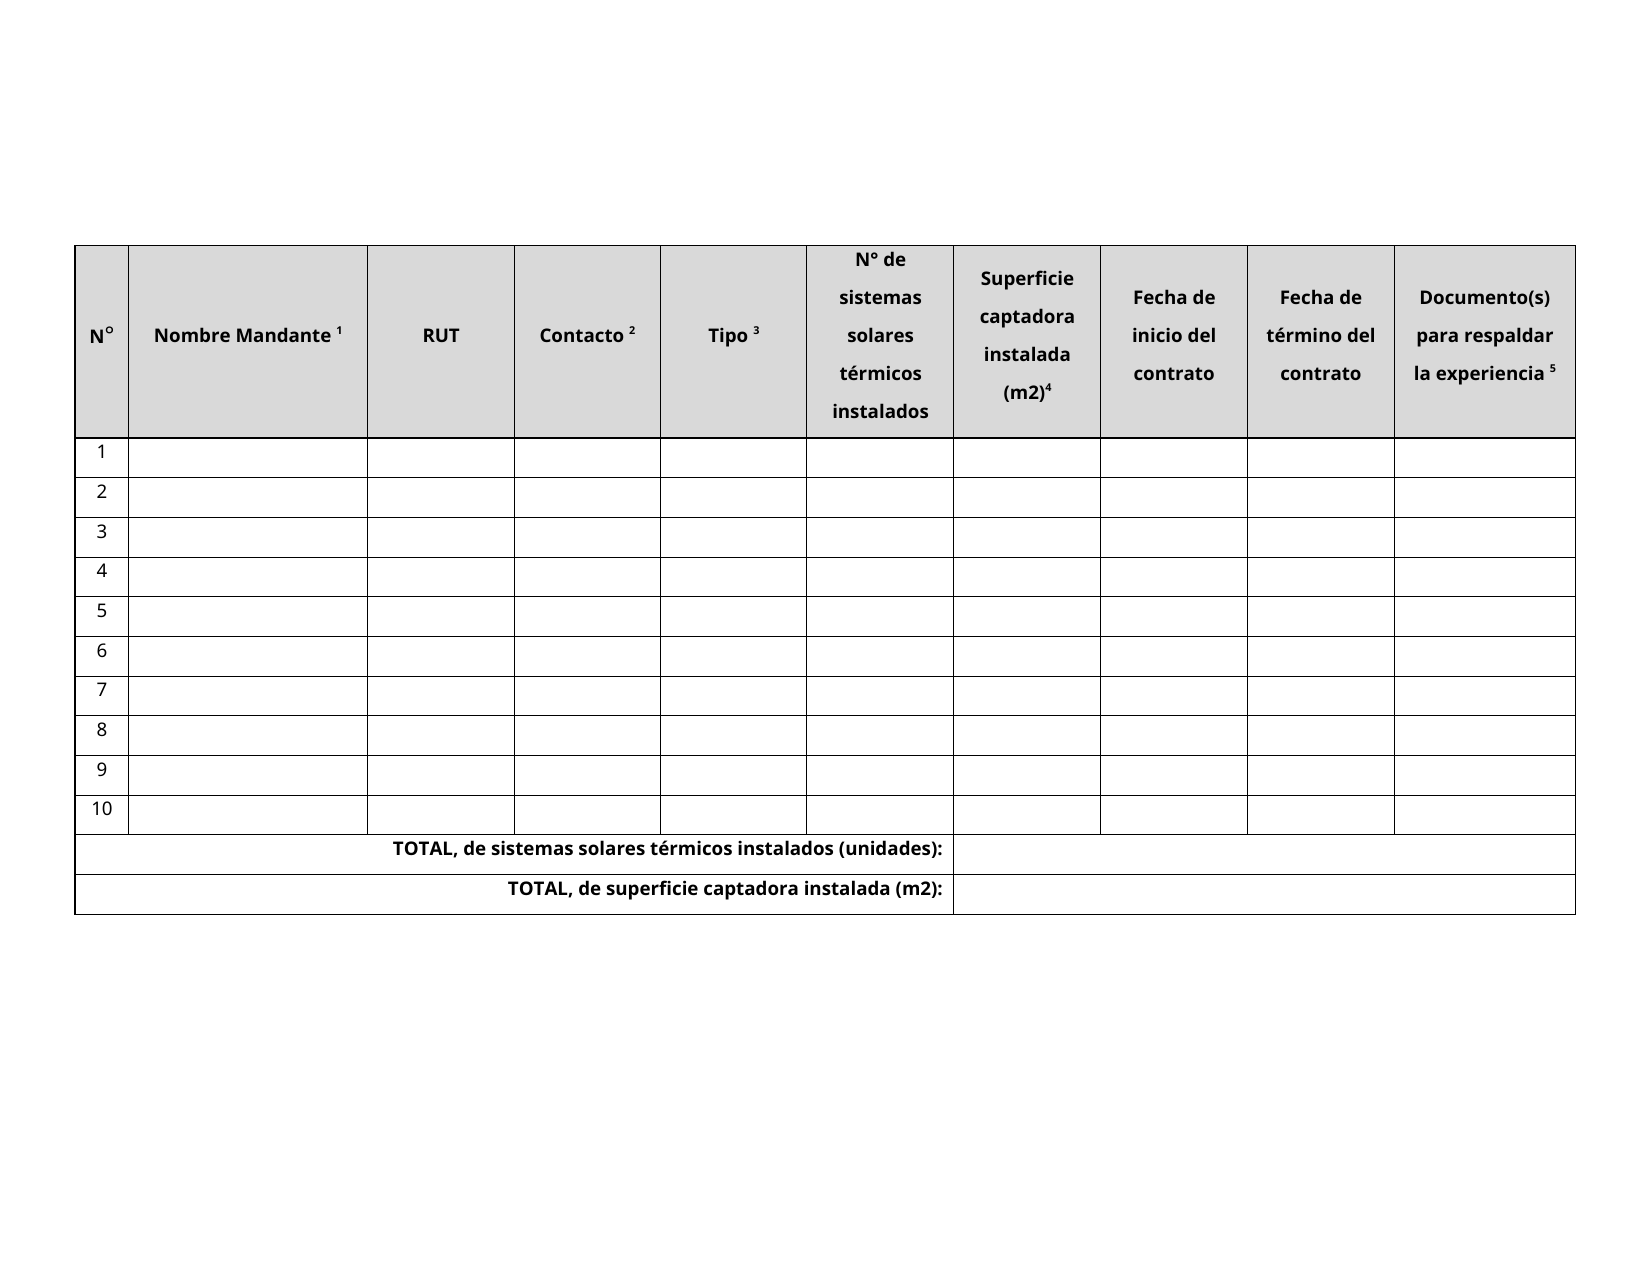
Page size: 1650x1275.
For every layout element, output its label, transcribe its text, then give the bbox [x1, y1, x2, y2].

table_header RUT [368, 246, 514, 437]
table_cell [515, 518, 660, 557]
table_cell [129, 796, 367, 834]
table_cell [129, 439, 367, 477]
table_cell [807, 597, 953, 636]
table_cell [661, 716, 806, 755]
table_cell [129, 597, 367, 636]
table_cell 8 [76, 716, 128, 755]
table_cell [129, 518, 367, 557]
table_cell [1395, 637, 1575, 676]
table_cell [368, 716, 514, 755]
table_header Tipo 3 [661, 246, 806, 437]
table_header Fecha de término del contrato [1248, 246, 1394, 437]
table_cell [661, 558, 806, 596]
table_cell [1395, 439, 1575, 477]
table_cell [807, 637, 953, 676]
table_cell [661, 597, 806, 636]
table_cell [1101, 677, 1247, 715]
table_cell [807, 478, 953, 517]
table_cell [129, 558, 367, 596]
table_header N° [76, 246, 128, 437]
table_header Documento(s) para respaldar la experiencia 5 [1395, 246, 1575, 437]
table_cell 2 [76, 478, 128, 517]
table_cell [1248, 518, 1394, 557]
table_cell [1248, 597, 1394, 636]
table_cell [954, 637, 1100, 676]
table_cell [1395, 597, 1575, 636]
table_cell [515, 716, 660, 755]
table_cell [807, 558, 953, 596]
table_cell [1101, 558, 1247, 596]
table_header Fecha de inicio del contrato [1101, 246, 1247, 437]
table_cell 1 [76, 439, 128, 477]
table_cell 9 [76, 756, 128, 795]
table_cell [954, 558, 1100, 596]
table_cell [1395, 518, 1575, 557]
table_cell [368, 439, 514, 477]
table_cell [1248, 716, 1394, 755]
table_cell [1395, 558, 1575, 596]
table_cell 5 [76, 597, 128, 636]
table_cell [954, 756, 1100, 795]
table_cell [515, 756, 660, 795]
table_cell [1395, 756, 1575, 795]
table_cell [515, 439, 660, 477]
table_cell [368, 597, 514, 636]
table_cell [368, 518, 514, 557]
table_cell [807, 439, 953, 477]
table_cell [515, 637, 660, 676]
table_cell [515, 558, 660, 596]
table_cell [1395, 677, 1575, 715]
table_cell [1101, 796, 1247, 834]
table_cell 7 [76, 677, 128, 715]
table_cell [1248, 677, 1394, 715]
table_cell [1248, 439, 1394, 477]
table_cell 4 [76, 558, 128, 596]
table_cell [807, 796, 953, 834]
table_cell [1101, 597, 1247, 636]
table_cell [129, 716, 367, 755]
table_cell [661, 637, 806, 676]
table_cell [1101, 637, 1247, 676]
table_header Superficie captadora instalada (m2)4 [954, 246, 1100, 437]
table_cell [661, 478, 806, 517]
table_cell [661, 518, 806, 557]
table_cell [1248, 756, 1394, 795]
table_cell [954, 478, 1100, 517]
table_cell [515, 796, 660, 834]
table_cell [129, 756, 367, 795]
table_cell [954, 716, 1100, 755]
table_cell [807, 716, 953, 755]
table_cell [661, 796, 806, 834]
table_cell [1248, 796, 1394, 834]
table_cell [954, 677, 1100, 715]
table_cell [954, 796, 1100, 834]
table_cell [1101, 716, 1247, 755]
table_cell [807, 518, 953, 557]
table_cell 3 [76, 518, 128, 557]
table_cell [1248, 637, 1394, 676]
table_cell [368, 796, 514, 834]
table_cell [954, 518, 1100, 557]
table_cell [1248, 558, 1394, 596]
table_cell [368, 558, 514, 596]
table_cell TOTAL, de superficie captadora instalada (m2): [76, 875, 953, 914]
table_cell [1248, 478, 1394, 517]
table_cell [515, 597, 660, 636]
table_cell [661, 439, 806, 477]
table_cell [1395, 478, 1575, 517]
table_cell [954, 875, 1575, 914]
table_cell 6 [76, 637, 128, 676]
table_cell [954, 439, 1100, 477]
table_cell [129, 677, 367, 715]
table_cell [807, 677, 953, 715]
table_header Nombre Mandante 1 [129, 246, 367, 437]
table_cell [368, 637, 514, 676]
table_cell [954, 835, 1575, 874]
table_cell [954, 597, 1100, 636]
table_cell [1101, 518, 1247, 557]
table_cell 10 [76, 796, 128, 834]
table_cell [368, 478, 514, 517]
table_header N° de sistemas solares térmicos instalados [807, 246, 953, 437]
table_cell [129, 637, 367, 676]
table_cell [1395, 716, 1575, 755]
table_cell TOTAL, de sistemas solares térmicos instalados (unidades): [76, 835, 953, 874]
table_cell [129, 478, 367, 517]
table_header Contacto 2 [515, 246, 660, 437]
table_cell [368, 677, 514, 715]
table_cell [515, 478, 660, 517]
table_cell [1101, 478, 1247, 517]
table_cell [661, 756, 806, 795]
table_cell [515, 677, 660, 715]
table_cell [1101, 439, 1247, 477]
table_cell [807, 756, 953, 795]
table_cell [1101, 756, 1247, 795]
table_cell [661, 677, 806, 715]
table_cell [368, 756, 514, 795]
table_cell [1395, 796, 1575, 834]
